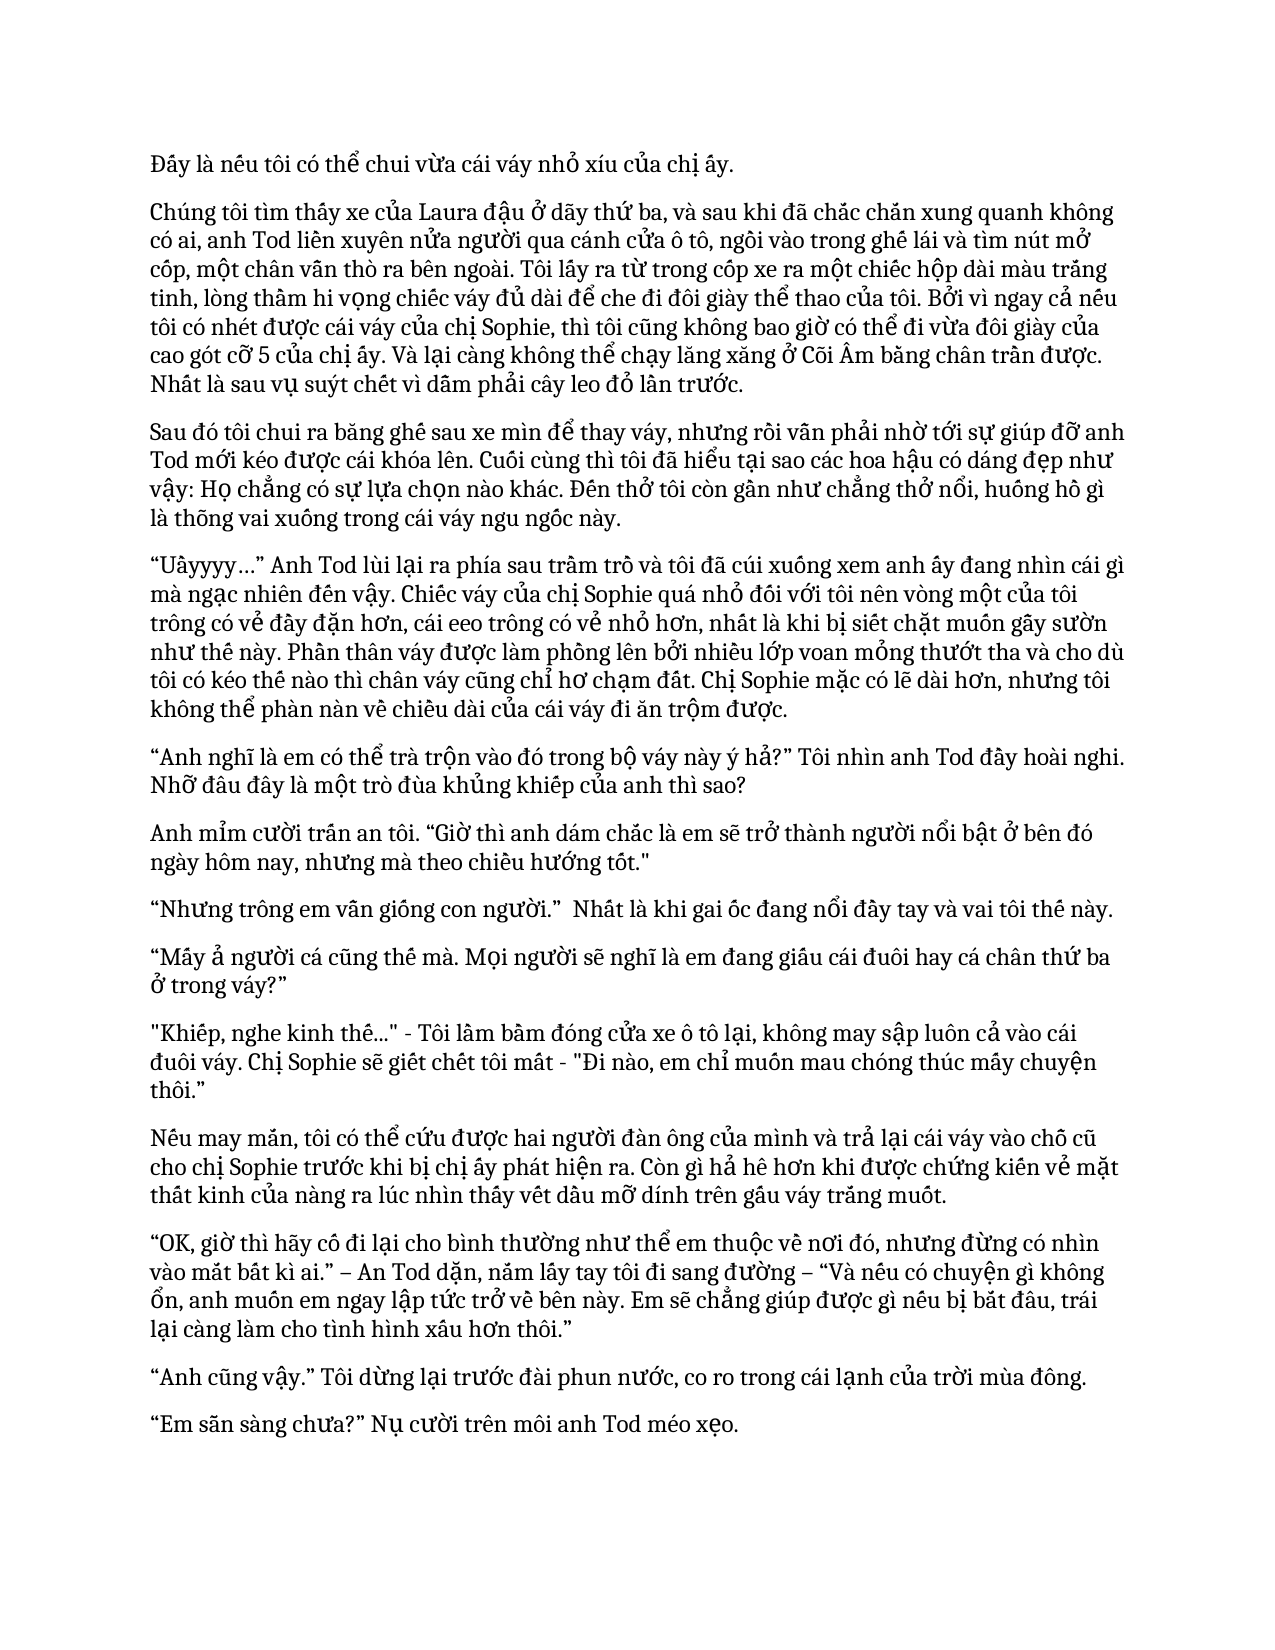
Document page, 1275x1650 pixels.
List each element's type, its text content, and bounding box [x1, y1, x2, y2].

text “Anh cũng vậy.” Tôi dừng lại trước đài phun nước, co ro trong cái lạnh của trời mùa đông. [150, 1362, 1125, 1391]
text “Mấy ả người cá cũng thế mà. Mọi người sẽ nghĩ là em đang giấu cái đuôi hay cá chân thứ ba ở trong váy?” [150, 942, 1125, 1000]
text Sau đó tôi chui ra băng ghế sau xe mìn để thay váy, nhưng rồi vẫn phải nhờ tới sự giúp đỡ anh Tod mới kéo được cái khóa lên. Cuối cùng thì tôi đã hiểu tại sao các hoa hậu có dáng đẹp như vậy: Họ chẳng có sự lựa chọn nào khác. Đến thở tôi còn gần như chẳng thở nổi, huống hồ gì là thõng vai xuống trong cái váy ngu ngốc này. [150, 417, 1125, 532]
text “Em sẵn sàng chưa?” Nụ cười trên môi anh Tod méo xẹo. [150, 1410, 1125, 1439]
text "Khiếp, nghe kinh thế..." - Tôi lầm bầm đóng cửa xe ô tô lại, không may sập luôn cả vào cái đuôi váy. Chị Sophie sẽ giết chết tôi mất - "Đi nào, em chỉ muốn mau chóng thúc mấy chuyện thôi.” [150, 1019, 1125, 1105]
text “Uầyyyy…” Anh Tod lùi lại ra phía sau trầm trồ và tôi đã cúi xuống xem anh ấy đang nhìn cái gì mà ngạc nhiên đến vậy. Chiếc váy của chị Sophie quá nhỏ đối với tôi nên vòng một của tôi trông có vẻ đầy đặn hơn, cái eeo trông có vẻ nhỏ hơn, nhất là khi bị siết chặt muốn gẫy sườn như thế này. Phần thân váy được làm phồng lên bởi nhiều lớp voan mỏng thướt tha và cho dù tôi có kéo thế nào thì chân váy cũng chỉ hơ chạm đất. Chị Sophie mặc có lẽ dài hơn, nhưng tôi không thể phàn nàn về chiều dài của cái váy đi ăn trộm được. [150, 551, 1125, 724]
text Chúng tôi tìm thấy xe của Laura đậu ở dãy thứ ba, và sau khi đã chắc chắn xung quanh không có ai, anh Tod liền xuyên nửa người qua cánh cửa ô tô, ngồi vào trong ghế lái và tìm nút mở cốp, một chân vẫn thò ra bên ngoài. Tôi lấy ra từ trong cốp xe ra một chiếc hộp dài màu trắng tinh, lòng thầm hi vọng chiếc váy đủ dài để che đi đôi giày thể thao của tôi. Bởi vì ngay cả nếu tôi có nhét được cái váy của chị Sophie, thì tôi cũng không bao giờ có thể đi vừa đôi giày của cao gót cỡ 5 của chị ấy. Và lại càng không thể chạy lăng xăng ở Cõi Âm bằng chân trần được. Nhất là sau vụ suýt chết vì dẫm phải cây leo đỏ lần trước. [150, 197, 1125, 399]
text Nếu may mắn, tôi có thể cứu được hai người đàn ông của mình và trả lại cái váy vào chỗ cũ cho chị Sophie trước khi bị chị ấy phát hiện ra. Còn gì hả hê hơn khi được chứng kiến vẻ mặt thất kinh của nàng ra lúc nhìn thấy vết dầu mỡ dính trên gấu váy trắng muốt. [150, 1124, 1125, 1210]
text “Nhưng trông em vẫn giống con người.” Nhất là khi gai ốc đang nổi đầy tay và vai tôi thế này. [150, 895, 1125, 924]
text Anh mỉm cười trấn an tôi. “Giờ thì anh dám chắc là em sẽ trở thành người nổi bật ở bên đó ngày hôm nay, nhưng mà theo chiều hướng tốt." [150, 819, 1125, 876]
text Đấy là nếu tôi có thể chui vừa cái váy nhỏ xíu của chị ấy. [150, 150, 1125, 179]
text “OK, giờ thì hãy cố đi lại cho bình thường như thể em thuộc về nơi đó, nhưng đừng có nhìn vào mắt bất kì ai.” – An Tod dặn, nắm lấy tay tôi đi sang đường – “Và nếu có chuyện gì không ổn, anh muốn em ngay lập tức trở về bên này. Em sẽ chẳng giúp được gì nếu bị bắt đâu, trái lại càng làm cho tình hình xấu hơn thôi.” [150, 1229, 1125, 1344]
text “Anh nghĩ là em có thể trà trộn vào đó trong bộ váy này ý hả?” Tôi nhìn anh Tod đầy hoài nghi. Nhỡ đâu đây là một trò đùa khủng khiếp của anh thì sao? [150, 742, 1125, 800]
